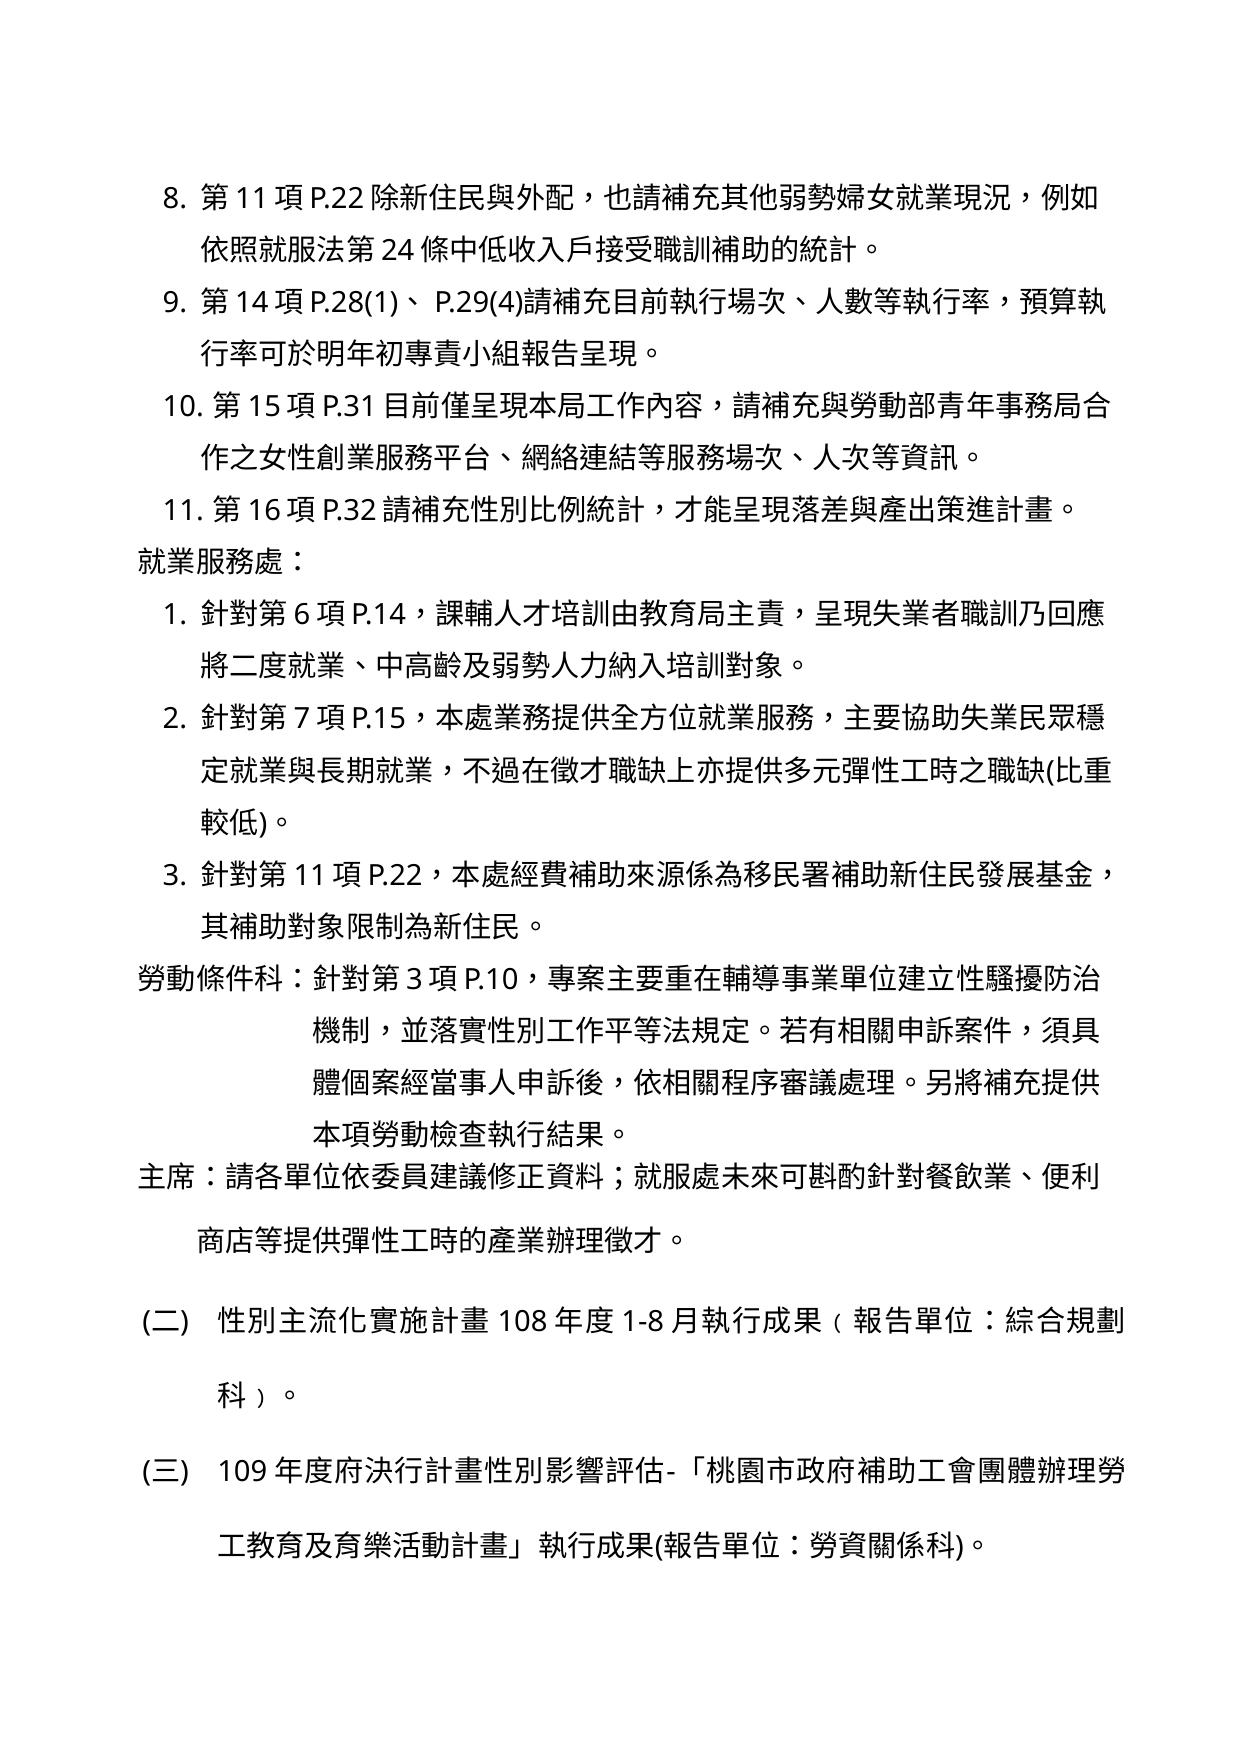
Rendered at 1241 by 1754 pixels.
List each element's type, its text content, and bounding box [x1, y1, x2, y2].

list 第14項P.28(1)、 P.29(4)請補充目前執行場次、人數等執行率，預算執行率可於明年初專責小組報告呈現。 [162, 269, 1128, 373]
text 主席：請各單位依委員建議修正資料；就服處未來可斟酌針對餐飲業、便利商店等提供彈性工時的產業辦理徵才。 [137, 1154, 1128, 1260]
list 109年度府決行計畫性別影響評估-「桃園市政府補助工會團體辦理勞工教育及育樂活動計畫」執行成果(報告單位：勞資關係科)。 [142, 1431, 1128, 1581]
list 針對第7項P.15，本處業務提供全方位就業服務，主要協助失業民眾穩定就業與長期就業，不過在徵才職缺上亦提供多元彈性工時之職缺(比重較低)。 [162, 685, 1128, 842]
list 第16項P.32請補充性別比例統計，才能呈現落差與產出策進計畫。 [162, 477, 1128, 529]
list 針對第6項P.14，課輔人才培訓由教育局主責，呈現失業者職訓乃回應將二度就業、中高齡及弱勢人力納入培訓對象。 [162, 581, 1128, 685]
list 第15項P.31目前僅呈現本局工作內容，請補充與勞動部青年事務局合作之女性創業服務平台、網絡連結等服務場次、人次等資訊。 [162, 373, 1128, 477]
list 針對第11項P.22，本處經費補助來源係為移民署補助新住民發展基金，其補助對象限制為新住民。 [162, 842, 1128, 946]
list 性別主流化實施計畫108年度1-8月執行成果﹙報告單位：綜合規劃科﹚。 [142, 1281, 1128, 1431]
text 勞動條件科：針對第3項P.10，專案主要重在輔導事業單位建立性騷擾防治機制，並落實性別工作平等法規定。若有相關申訴案件，須具體個案經當事人申訴後，依相關程序審議處理。另將補充提供本項勞動檢查執行結果。 [137, 946, 1128, 1154]
text 就業服務處： [137, 529, 1128, 581]
list 第11項P.22除新住民與外配，也請補充其他弱勢婦女就業現況，例如依照就服法第24條中低收入戶接受職訓補助的統計。 [162, 164, 1128, 269]
